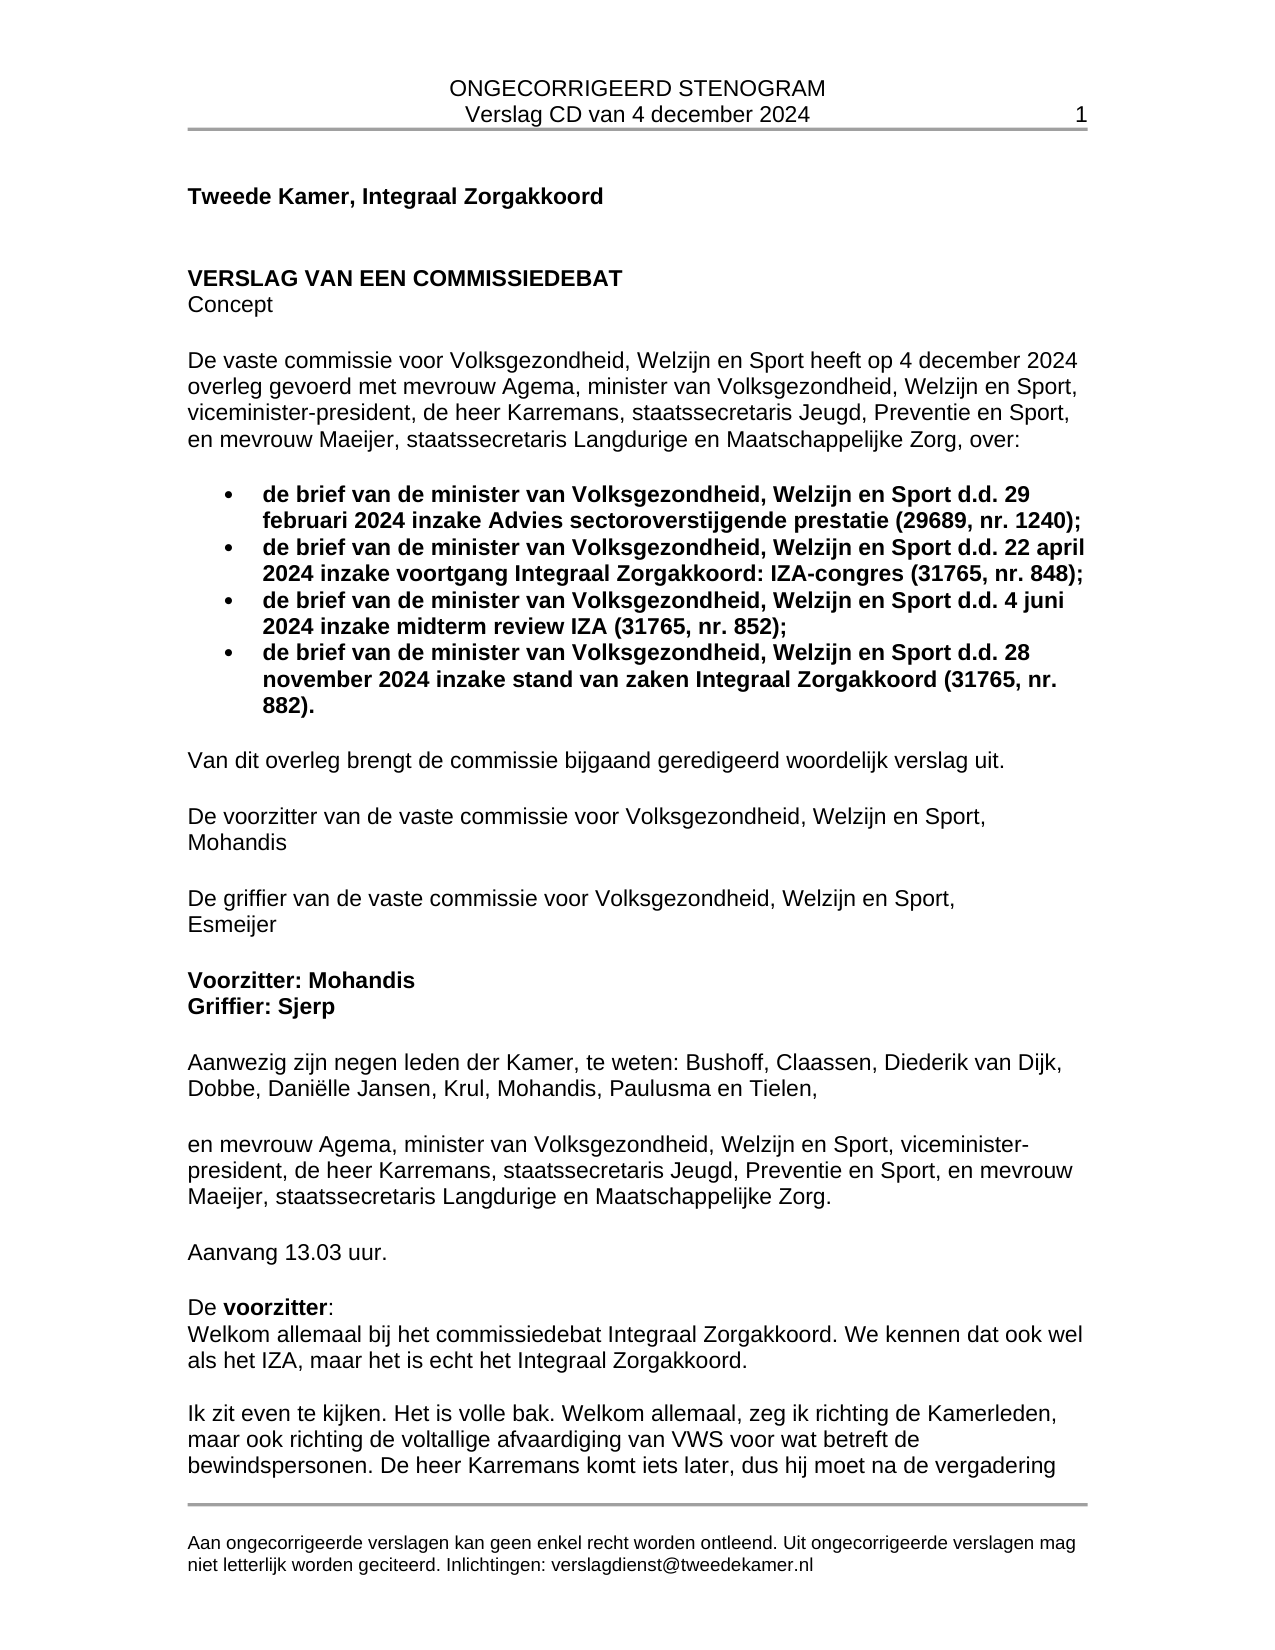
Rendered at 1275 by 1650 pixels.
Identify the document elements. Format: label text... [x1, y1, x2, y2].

text De vaste commissie voor Volksgezondheid, Welzijn en Sport heeft op 4 december 2024 overleg gevoerd met mevrouw Agema, minister van Volksgezondheid, Welzijn en Sport, viceminister-president, de heer Karremans, staatssecretaris Jeugd, Preventie en Sport, en mevrouw Maeijer, staatssecretaris Langdurige en Maatschappelijke Zorg, over: [187, 347, 1087, 452]
text Van dit overleg brengt de commissie bijgaand geredigeerd woordelijk verslag uit. [187, 747, 1087, 774]
list de brief van de minister van Volksgezondheid, Welzijn en Sport d.d. 28 november 2024 inzake stand van zaken Integraal Zorgakkoord (31765, nr. 882). [225, 639, 1087, 718]
list de brief van de minister van Volksgezondheid, Welzijn en Sport d.d. 4 juni 2024 inzake midterm review IZA (31765, nr. 852); [225, 587, 1087, 639]
text Voorzitter: Mohandis Griffier: Sjerp [187, 967, 1087, 1019]
text De griffier van de vaste commissie voor Volksgezondheid, Welzijn en Sport, Esmeijer [187, 885, 1087, 938]
text en mevrouw Agema, minister van Volksgezondheid, Welzijn en Sport, viceminister-president, de heer Karremans, staatssecretaris Jeugd, Preventie en Sport, en mevrouw Maeijer, staatssecretaris Langdurige en Maatschappelijke Zorg. [187, 1131, 1087, 1209]
text Aanvang 13.03 uur. [187, 1239, 1087, 1265]
text Tweede Kamer, Integraal Zorgakkoord [187, 156, 1087, 209]
text VERSLAG VAN EEN COMMISSIEDEBAT Concept [187, 238, 1087, 317]
list de brief van de minister van Volksgezondheid, Welzijn en Sport d.d. 29 februari 2024 inzake Advies sectoroverstijgende prestatie (29689, nr. 1240); [225, 481, 1087, 534]
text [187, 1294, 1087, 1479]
list de brief van de minister van Volksgezondheid, Welzijn en Sport d.d. 22 april 2024 inzake voortgang Integraal Zorgakkoord: IZA-congres (31765, nr. 848); [225, 534, 1087, 587]
text De voorzitter van de vaste commissie voor Volksgezondheid, Welzijn en Sport, Mohandis [187, 803, 1087, 856]
text Aanwezig zijn negen leden der Kamer, te weten: Bushoff, Claassen, Diederik van Dijk, Dobbe, Daniëlle Jansen, Krul, Mohandis, Paulusma en Tielen, [187, 1049, 1087, 1101]
